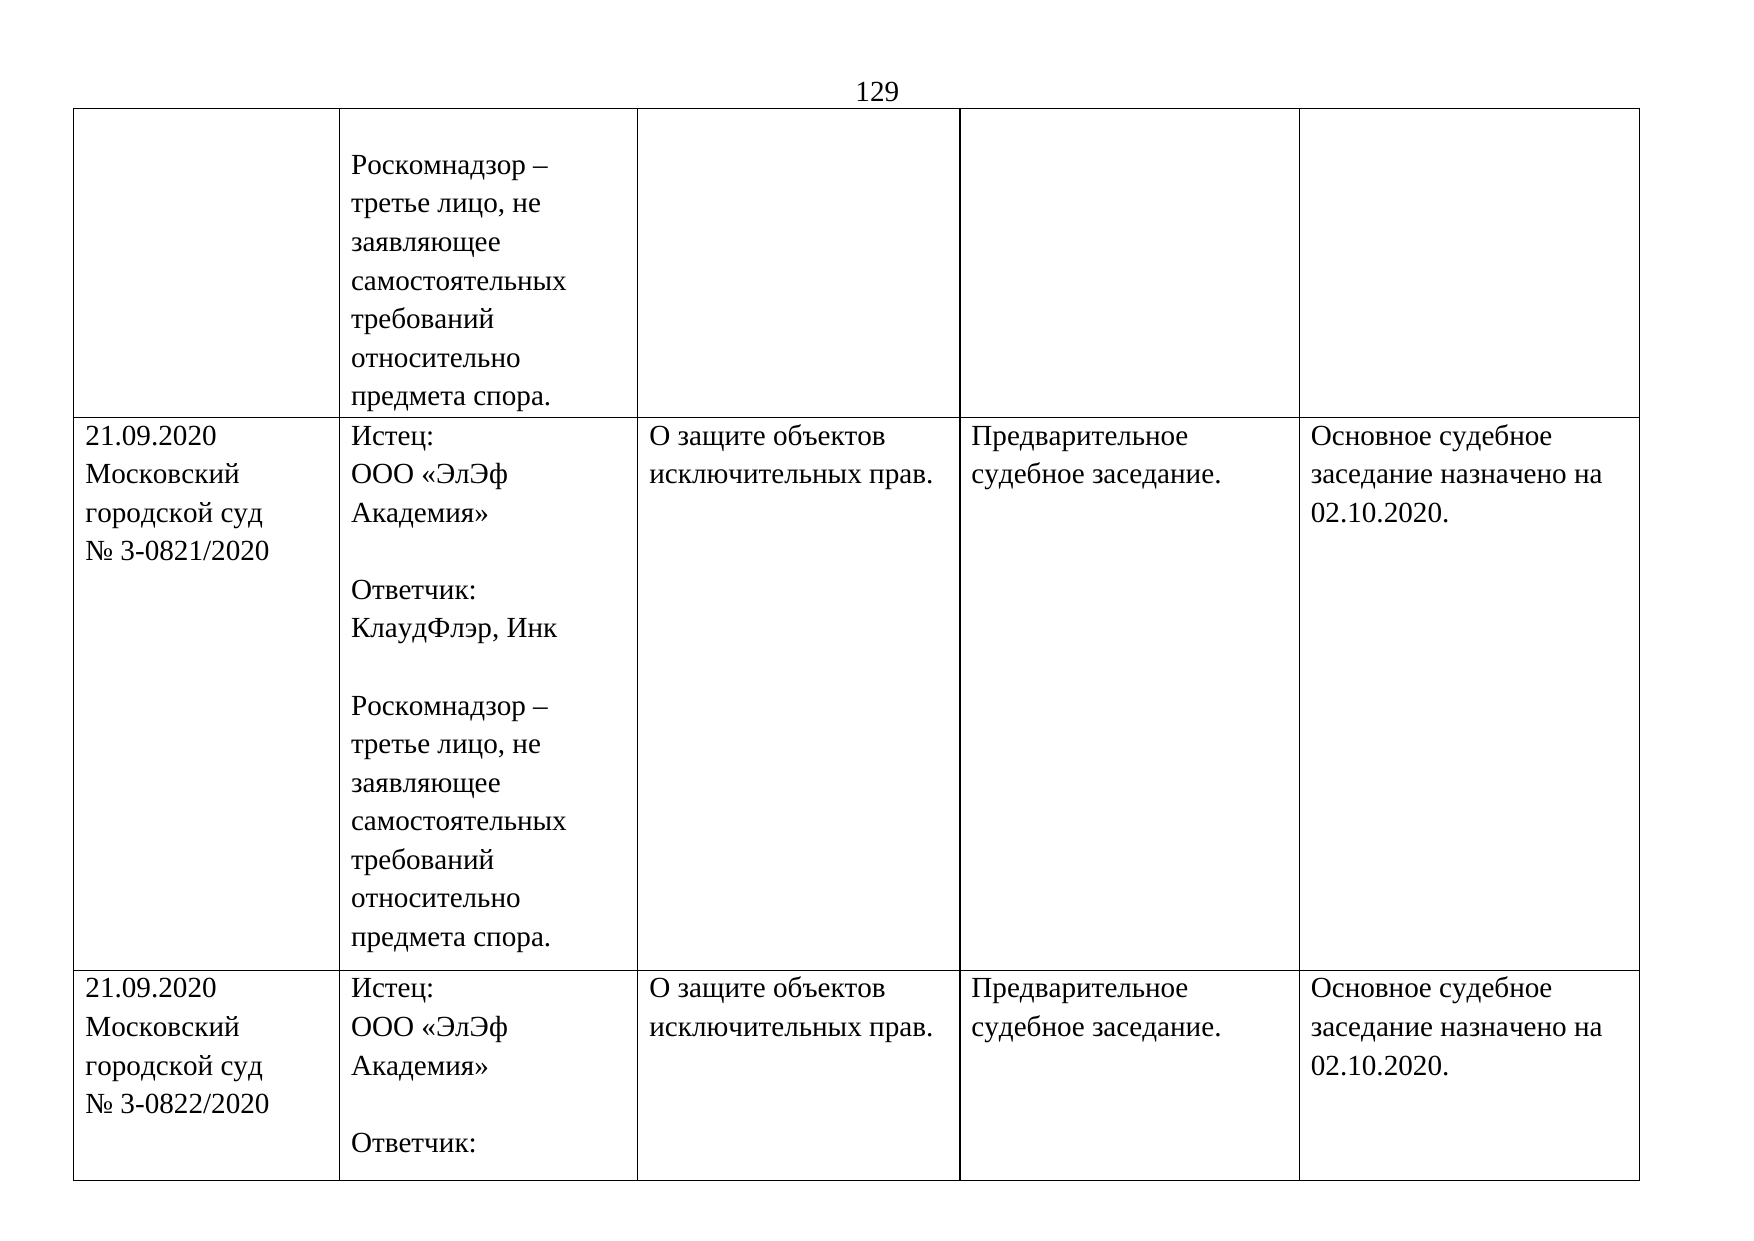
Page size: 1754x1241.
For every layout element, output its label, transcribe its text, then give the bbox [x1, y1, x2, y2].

table_cell Истец: ООО «ЭлЭф Академия» Ответчик: КлаудФлэр, Инк Роскомнадзор – третье лицо, не заявляющее самостоятельных требований относительно предмета спора. [340, 418, 637, 969]
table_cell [74, 109, 339, 417]
table_cell Предварительное судебное заседание. [961, 418, 1299, 969]
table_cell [340, 109, 637, 417]
table_cell 21.09.2020 Московский городской суд № 3-0821/2020 [74, 418, 339, 969]
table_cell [74, 971, 339, 1180]
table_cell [638, 971, 959, 1180]
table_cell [1300, 971, 1639, 1180]
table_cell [638, 109, 959, 417]
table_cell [1300, 109, 1639, 417]
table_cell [961, 971, 1299, 1180]
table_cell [961, 109, 1299, 417]
table_cell О защите объектов исключительных прав. [638, 418, 959, 969]
table_cell Основное судебное заседание назначено на 02.10.2020. [1300, 418, 1639, 969]
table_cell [340, 971, 637, 1180]
